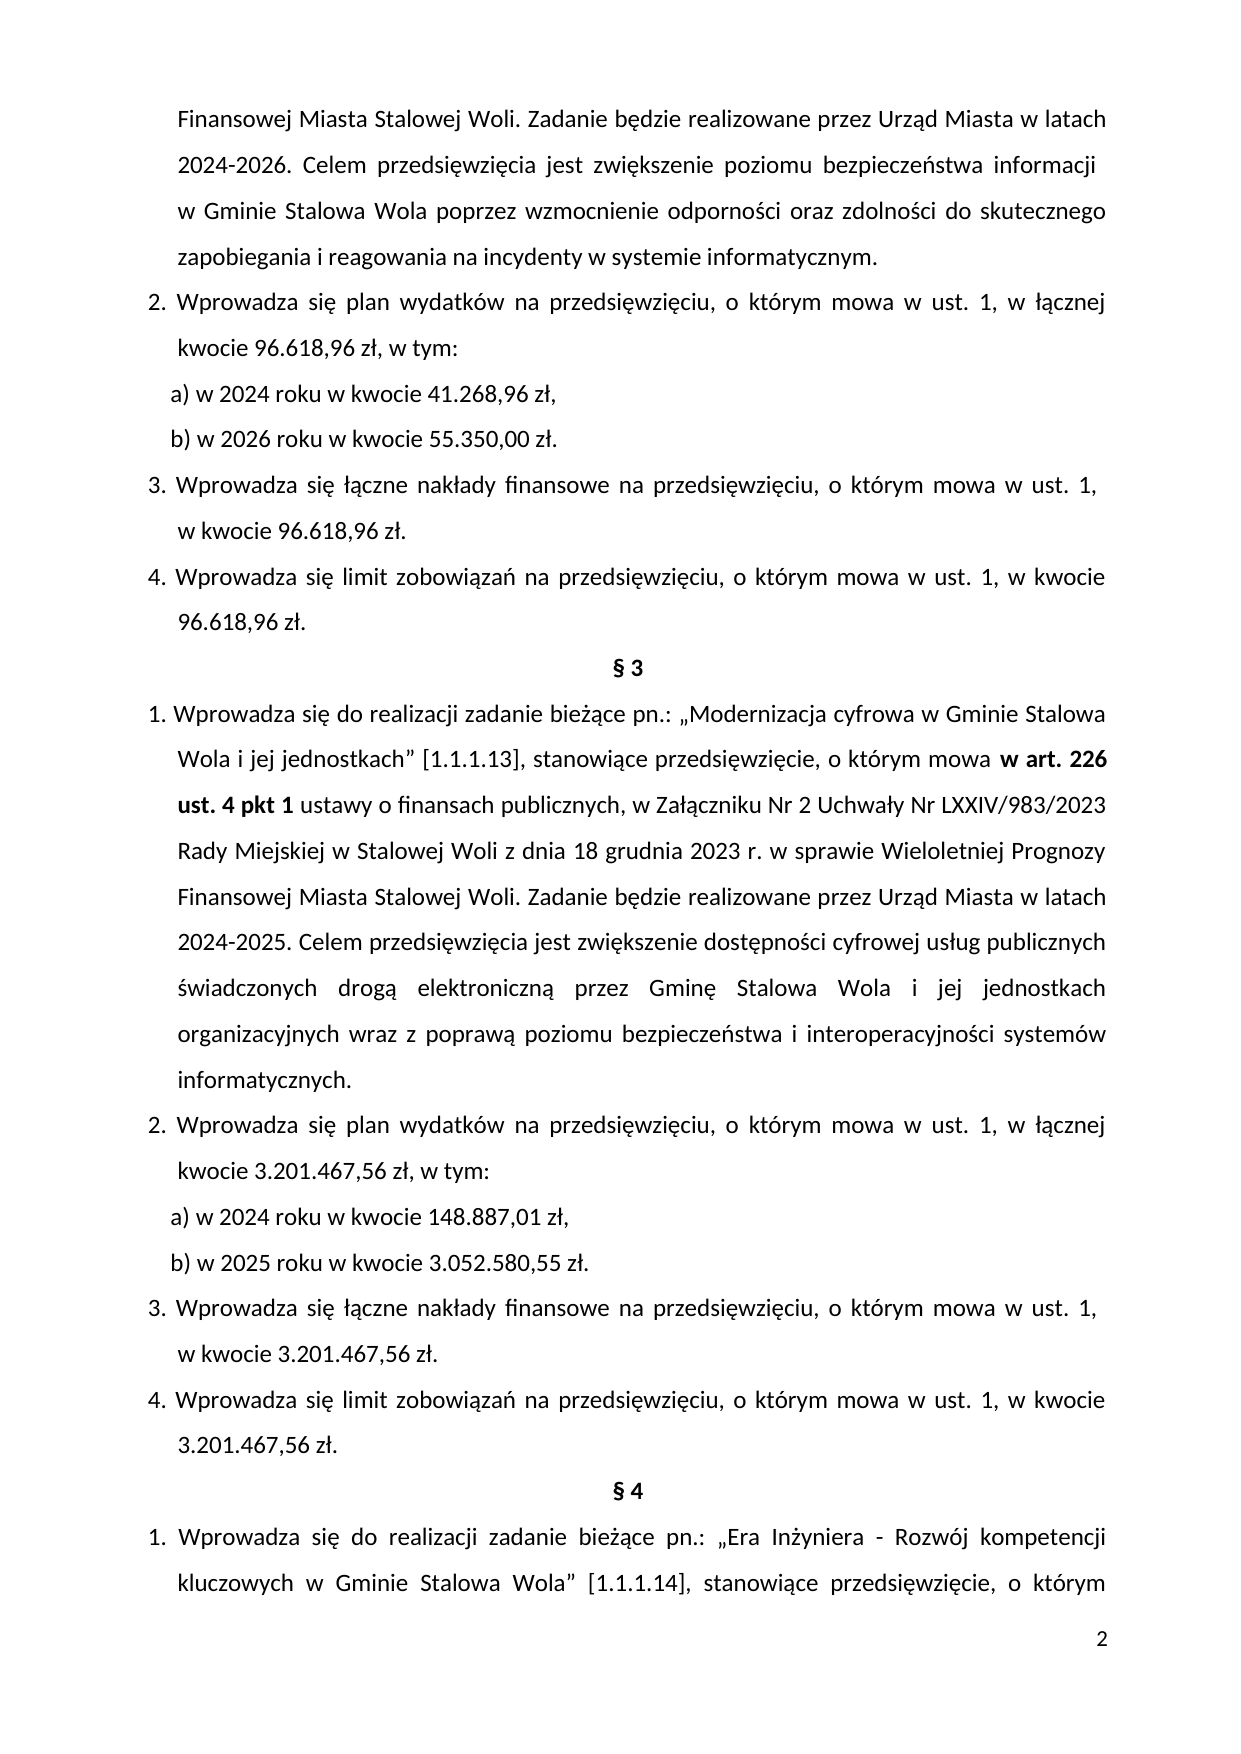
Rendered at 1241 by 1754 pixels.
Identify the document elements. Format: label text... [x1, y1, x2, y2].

text a) w 2024 roku w kwocie 41.268,96 zł, [148, 378, 1107, 408]
text a) w 2024 roku w kwocie 148.887,01 zł, [148, 1201, 1107, 1231]
text 2. Wprowadza się plan wydatków na przedsięwzięciu, o którym mowa w ust. 1, w łącznej kwocie 3.201.467,56 zł, w tym: [148, 1109, 1107, 1186]
text 4. Wprowadza się limit zobowiązań na przedsięwzięciu, o którym mowa w ust. 1, w kwocie 3.201.467,56 zł. [148, 1384, 1107, 1460]
text § 4 [148, 1475, 1107, 1506]
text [148, 103, 1107, 271]
text b) w 2026 roku w kwocie 55.350,00 zł. [148, 423, 1107, 454]
text § 3 [148, 652, 1107, 683]
text b) w 2025 roku w kwocie 3.052.580,55 zł. [148, 1247, 1107, 1277]
text 1. Wprowadza się do realizacji zadanie bieżące pn.: „Modernizacja cyfrowa w Gminie Stalowa Wola i jej jednostkach” [1.1.1.13], stanowiące przedsięwzięcie, o którym mowa w art. 226 ust. 4 pkt 1 ustawy o finansach publicznych, w Załączniku Nr 2 Uchwały Nr LXXIV/983/2023 Rady Miejskiej w Stalowej Woli z dnia 18 grudnia 2023 r. w sprawie Wieloletniej Prognozy Finansowej Miasta Stalowej Woli. Zadanie będzie realizowane przez Urząd Miasta w latach 2024-2025. Celem przedsięwzięcia jest zwiększenie dostępności cyfrowej usług publicznych świadczonych drogą elektroniczną przez Gminę Stalowa Wola i jej jednostkach organizacyjnych wraz z poprawą poziomu bezpieczeństwa i interoperacyjności systemów informatycznych. [148, 698, 1107, 1094]
text 4. Wprowadza się limit zobowiązań na przedsięwzięciu, o którym mowa w ust. 1, w kwocie 96.618,96 zł. [148, 561, 1107, 637]
text 3. Wprowadza się łączne nakłady finansowe na przedsięwzięciu, o którym mowa w ust. 1, w kwocie 96.618,96 zł. [148, 469, 1107, 546]
text 3. Wprowadza się łączne nakłady finansowe na przedsięwzięciu, o którym mowa w ust. 1, w kwocie 3.201.467,56 zł. [148, 1292, 1107, 1369]
text 2. Wprowadza się plan wydatków na przedsięwzięciu, o którym mowa w ust. 1, w łącznej kwocie 96.618,96 zł, w tym: [148, 286, 1107, 363]
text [148, 1521, 1107, 1597]
